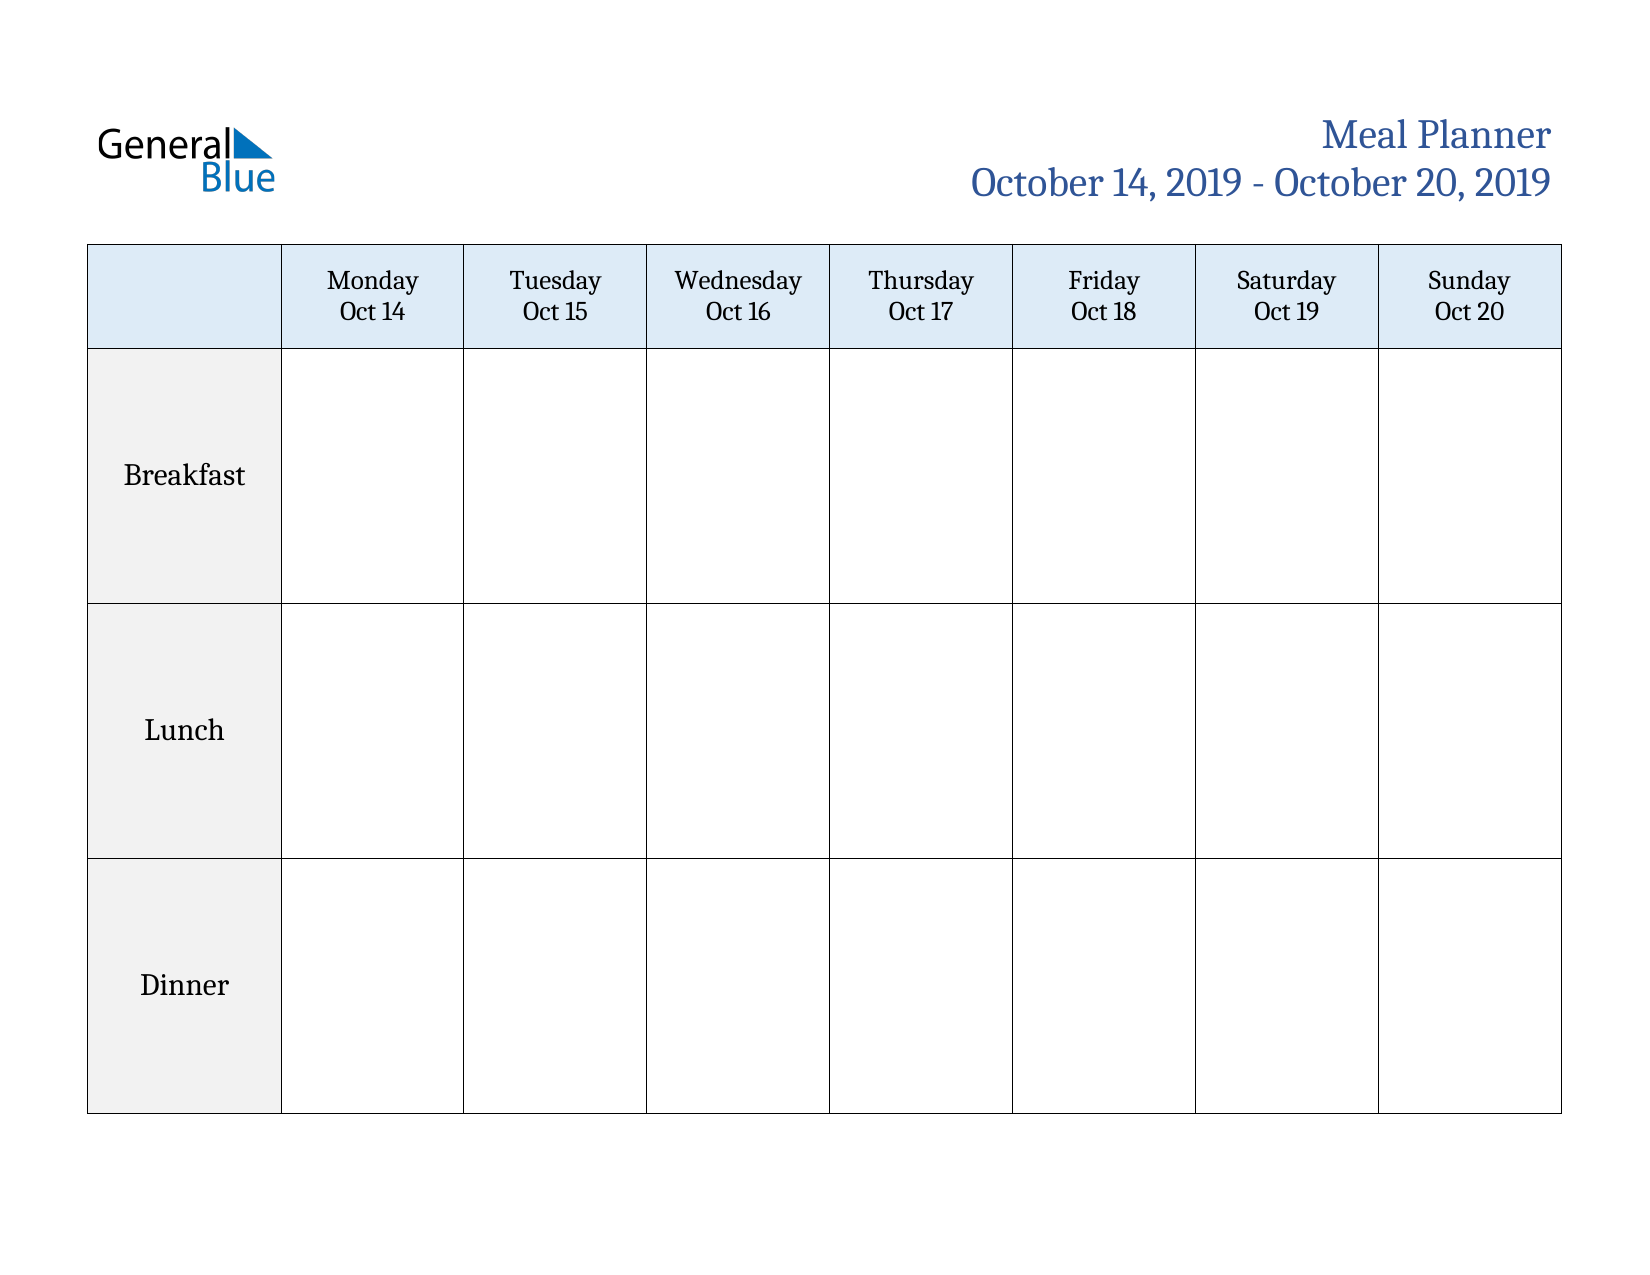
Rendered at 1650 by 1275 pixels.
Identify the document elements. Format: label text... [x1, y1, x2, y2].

table_cell [88, 245, 281, 348]
table_cell [830, 604, 1012, 858]
table_header Meal Planner October 14, 2019 - October 20, 2019 [281, 75, 1562, 244]
table_cell [1196, 859, 1378, 1113]
table_cell [1379, 859, 1561, 1113]
table_cell [282, 859, 463, 1113]
table_cell Lunch [88, 604, 281, 858]
table_cell [282, 604, 463, 858]
table_cell [464, 604, 646, 858]
table_cell [830, 349, 1012, 603]
table_cell [1379, 349, 1561, 603]
table_cell [1013, 604, 1195, 858]
table_cell Thursday Oct 17 [830, 245, 1012, 348]
table_cell [647, 604, 829, 858]
table_cell [647, 859, 829, 1113]
table_cell [1379, 604, 1561, 858]
table_cell [830, 859, 1012, 1113]
table_cell [464, 859, 646, 1113]
table_cell Sunday Oct 20 [1379, 245, 1561, 348]
table_cell [1013, 349, 1195, 603]
table_cell [1196, 604, 1378, 858]
table_cell [464, 349, 646, 603]
table_header [88, 75, 281, 244]
picture [98, 127, 275, 192]
table_cell [1196, 349, 1378, 603]
table_cell Saturday Oct 19 [1196, 245, 1378, 348]
table_cell Monday Oct 14 [282, 245, 463, 348]
table_cell Friday Oct 18 [1013, 245, 1195, 348]
table_cell [647, 349, 829, 603]
table_cell [282, 349, 463, 603]
table_cell Breakfast [88, 349, 281, 603]
table_cell Wednesday Oct 16 [647, 245, 829, 348]
table_cell Dinner [88, 859, 281, 1113]
table_cell Tuesday Oct 15 [464, 245, 646, 348]
table_cell [1013, 859, 1195, 1113]
